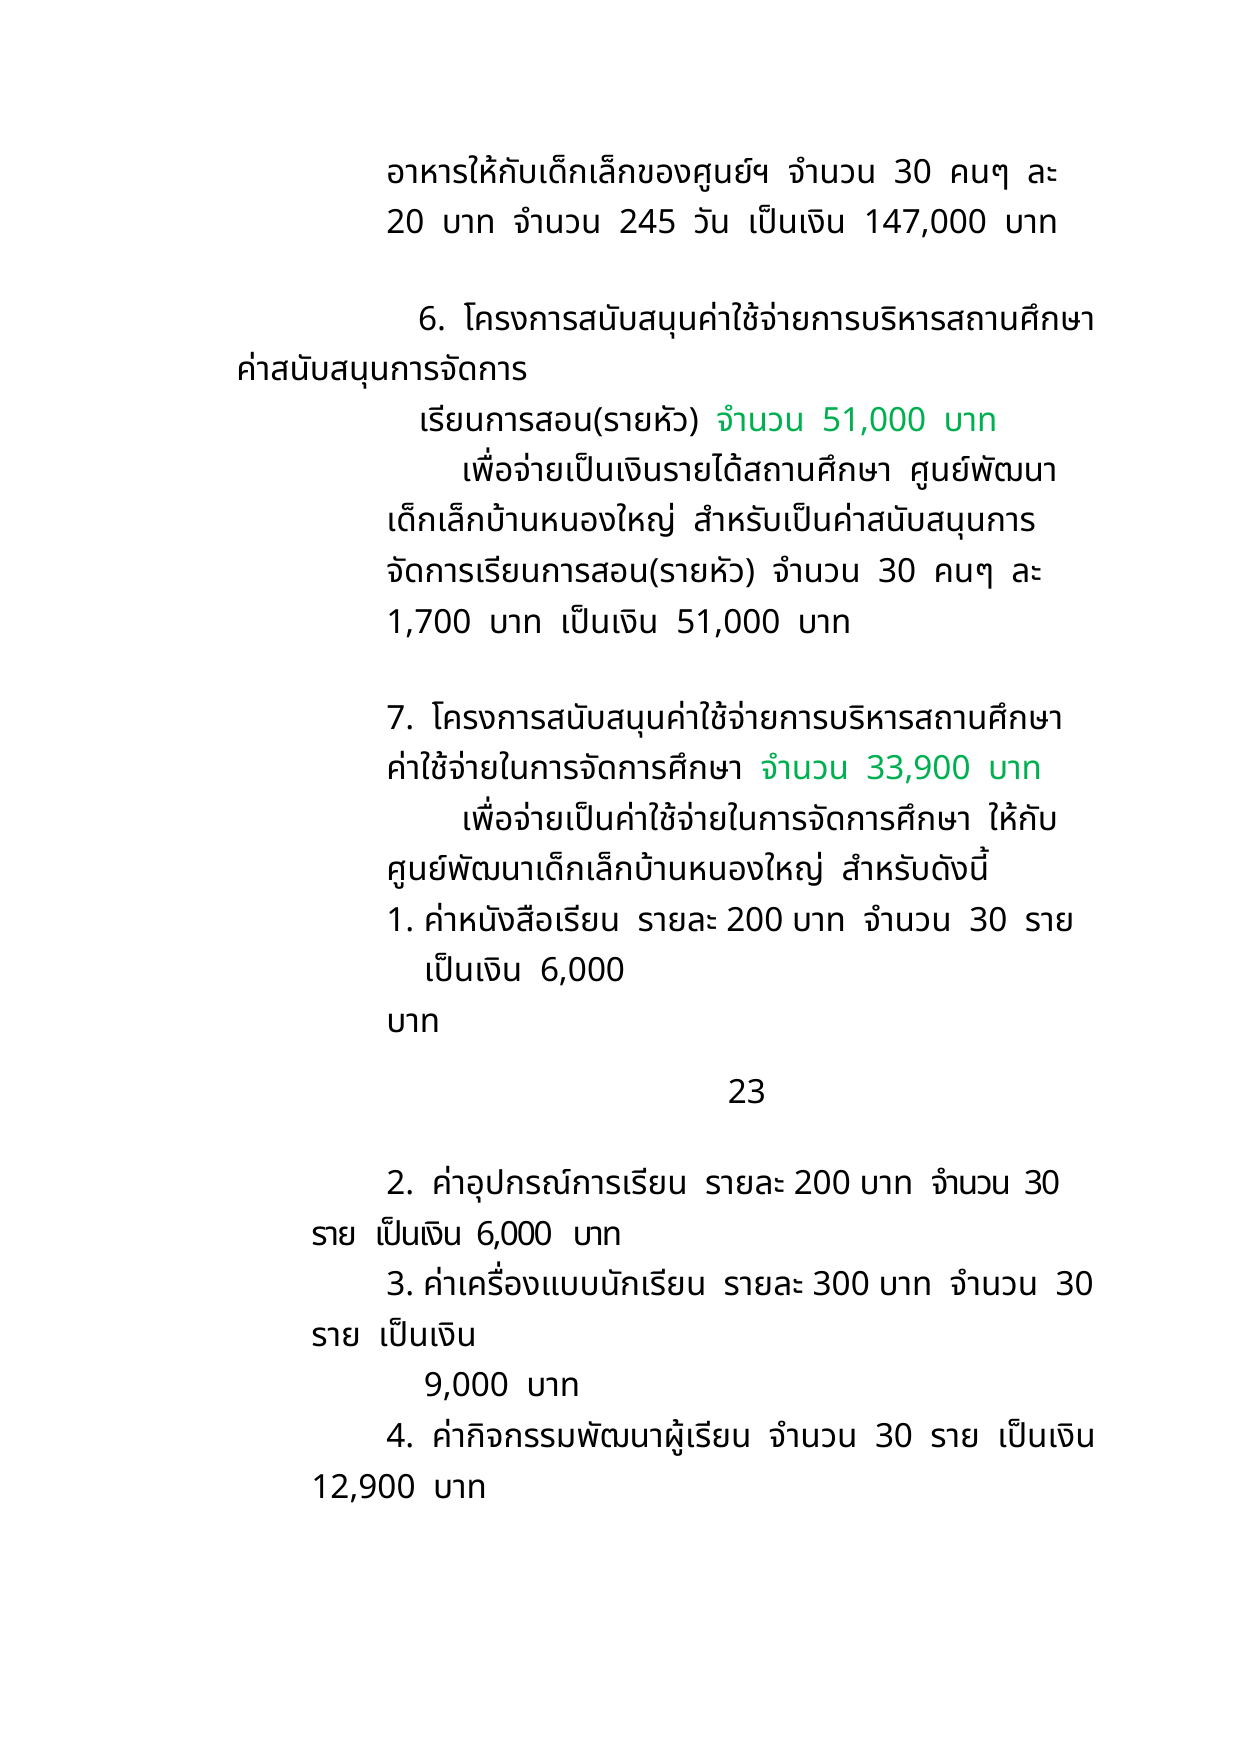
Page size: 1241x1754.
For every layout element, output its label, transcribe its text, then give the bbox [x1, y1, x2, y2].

text 6. โครงการสนับสนุนค่าใช้จ่ายการบริหารสถานศึกษา ค่าสนับสนุนการจัดการ [236, 294, 1107, 395]
text เพื่อจ่ายเป็นค่าใช้จ่ายในการจัดการศึกษา ให้กับศูนย์พัฒนาเด็กเล็กบ้านหนองใหญ่ สำหรับดังนี้ [386, 795, 1107, 896]
text 2. ค่าอุปกรณ์การเรียน รายละ 200 บาท จำนวน 30 ราย เป็นเงิน 6,000 บาท [311, 1159, 1107, 1260]
list 9,000 บาท [424, 1361, 1107, 1412]
text 23 [311, 1068, 1107, 1113]
text เรียนการสอน(รายหัว) จำนวน 51,000 บาท [236, 395, 1107, 446]
text บาท [386, 997, 1107, 1047]
list ค่าหนังสือเรียน รายละ 200 บาท จำนวน 30 ราย เป็นเงิน 6,000 [386, 896, 1107, 997]
text 3. ค่าเครื่องแบบนักเรียน รายละ 300 บาท จำนวน 30 ราย เป็นเงิน [311, 1260, 1107, 1361]
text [386, 148, 1107, 249]
text เพื่อจ่ายเป็นเงินรายได้สถานศึกษา ศูนย์พัฒนาเด็กเล็กบ้านหนองใหญ่ สำหรับเป็นค่าสนับสนุนการจัดการเรียนการสอน(รายหัว) จำนวน 30 คนๆ ละ 1,700 บาท เป็นเงิน 51,000 บาท [386, 446, 1107, 648]
text 4. ค่ากิจกรรมพัฒนาผู้เรียน จำนวน 30 ราย เป็นเงิน 12,900 บาท [311, 1412, 1107, 1513]
text 7. โครงการสนับสนุนค่าใช้จ่ายการบริหารสถานศึกษา ค่าใช้จ่ายในการจัดการศึกษา จำนวน 33,900 บาท [386, 693, 1107, 795]
